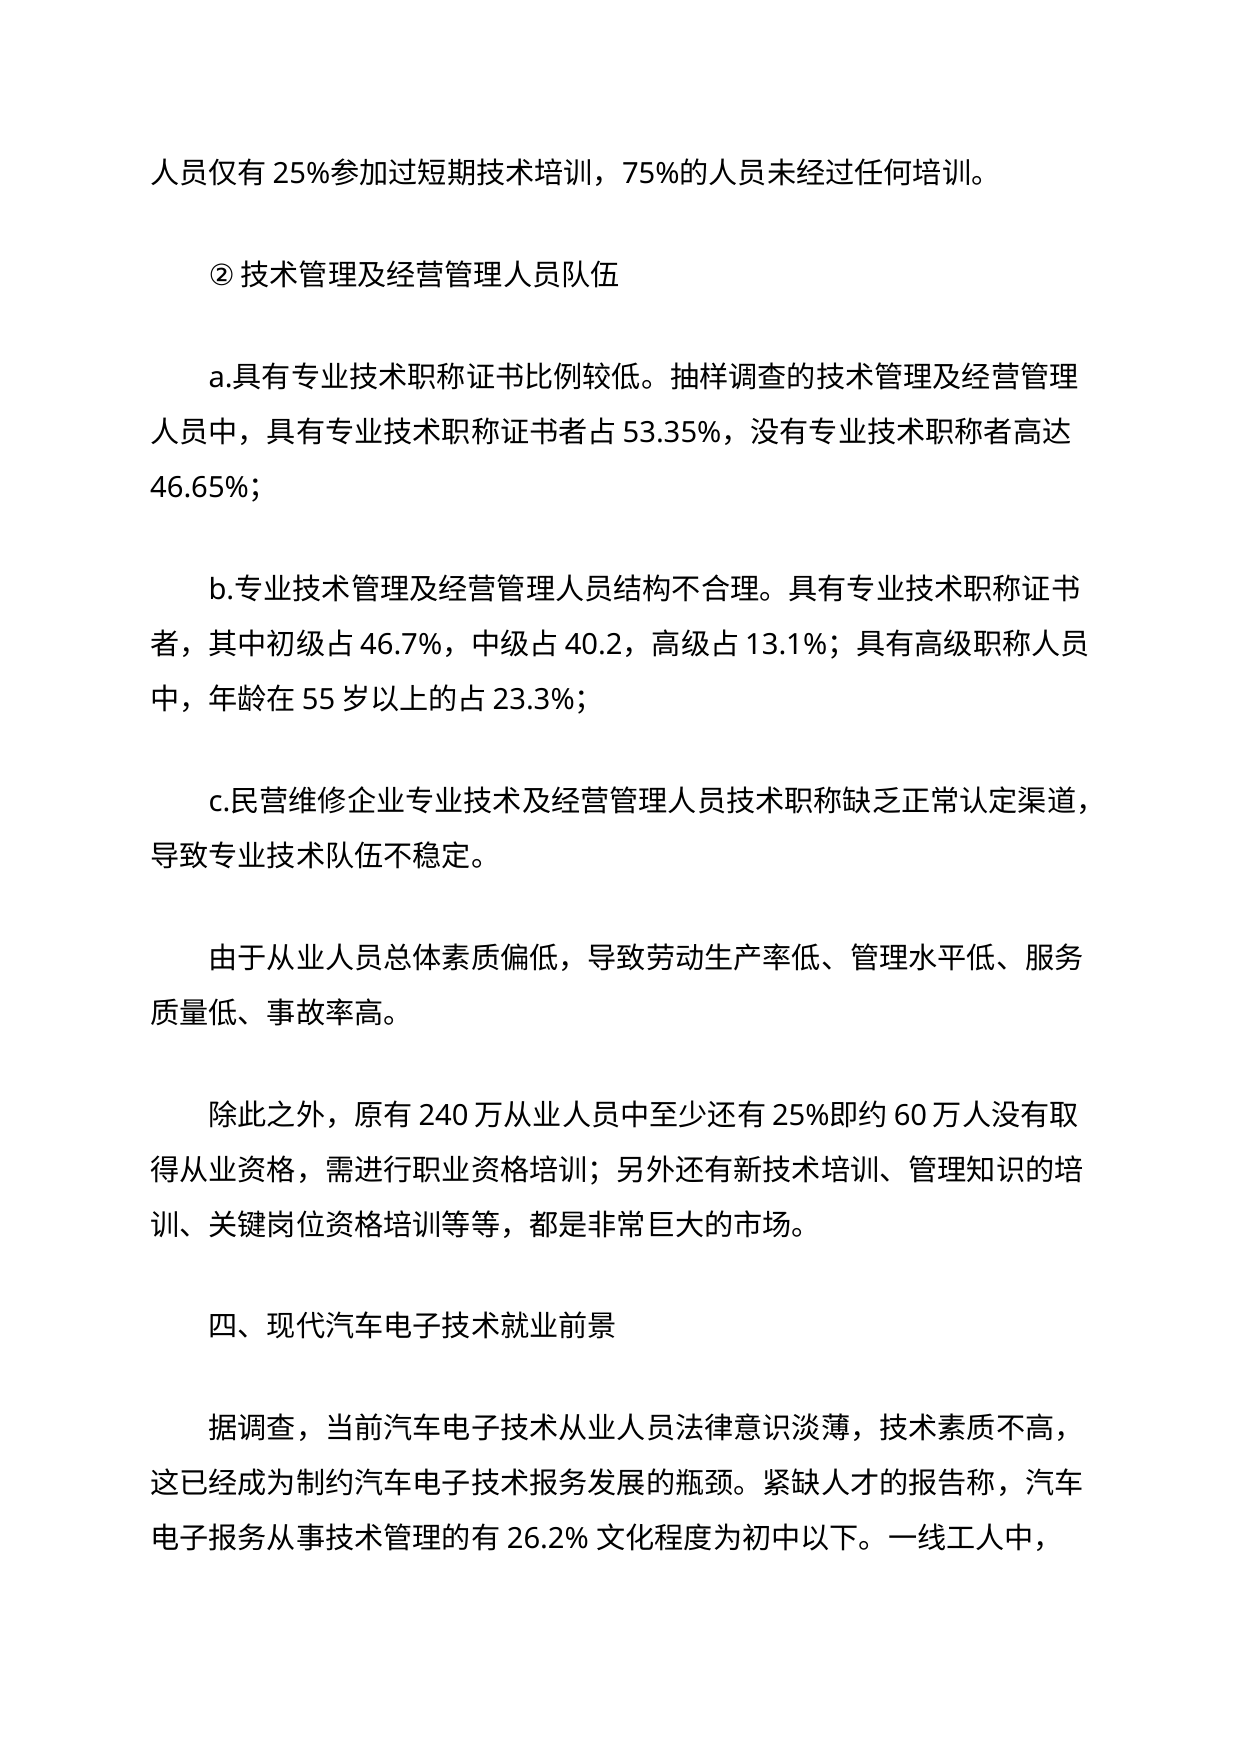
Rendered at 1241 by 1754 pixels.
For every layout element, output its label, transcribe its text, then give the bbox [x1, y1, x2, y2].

text 除此之外，原有240万从业人员中至少还有25%即约60万人没有取得从业资格，需进行职业资格培训；另外还有新技术培训、管理知识的培训、关键岗位资格培训等等，都是非常巨大的市场。 [150, 1091, 1090, 1243]
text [150, 150, 1090, 192]
text c.民营维修企业专业技术及经营管理人员技术职称缺乏正常认定渠道，导致专业技术队伍不稳定。 [150, 778, 1090, 875]
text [150, 1405, 1090, 1557]
text 四、现代汽车电子技术就业前景 [150, 1303, 1090, 1345]
text ②技术管理及经营管理人员队伍 [150, 252, 1090, 294]
text b.专业技术管理及经营管理人员结构不合理。具有专业技术职称证书者，其中初级占46.7%，中级占40.2，高级占13.1%；具有高级职称人员中，年龄在55岁以上的占23.3%； [150, 566, 1090, 718]
text 由于从业人员总体素质偏低，导致劳动生产率低、管理水平低、服务质量低、事故率高。 [150, 935, 1090, 1032]
text a.具有专业技术职称证书比例较低。抽样调查的技术管理及经营管理人员中，具有专业技术职称证书者占53.35%，没有专业技术职称者高达46.65%； [150, 354, 1090, 506]
